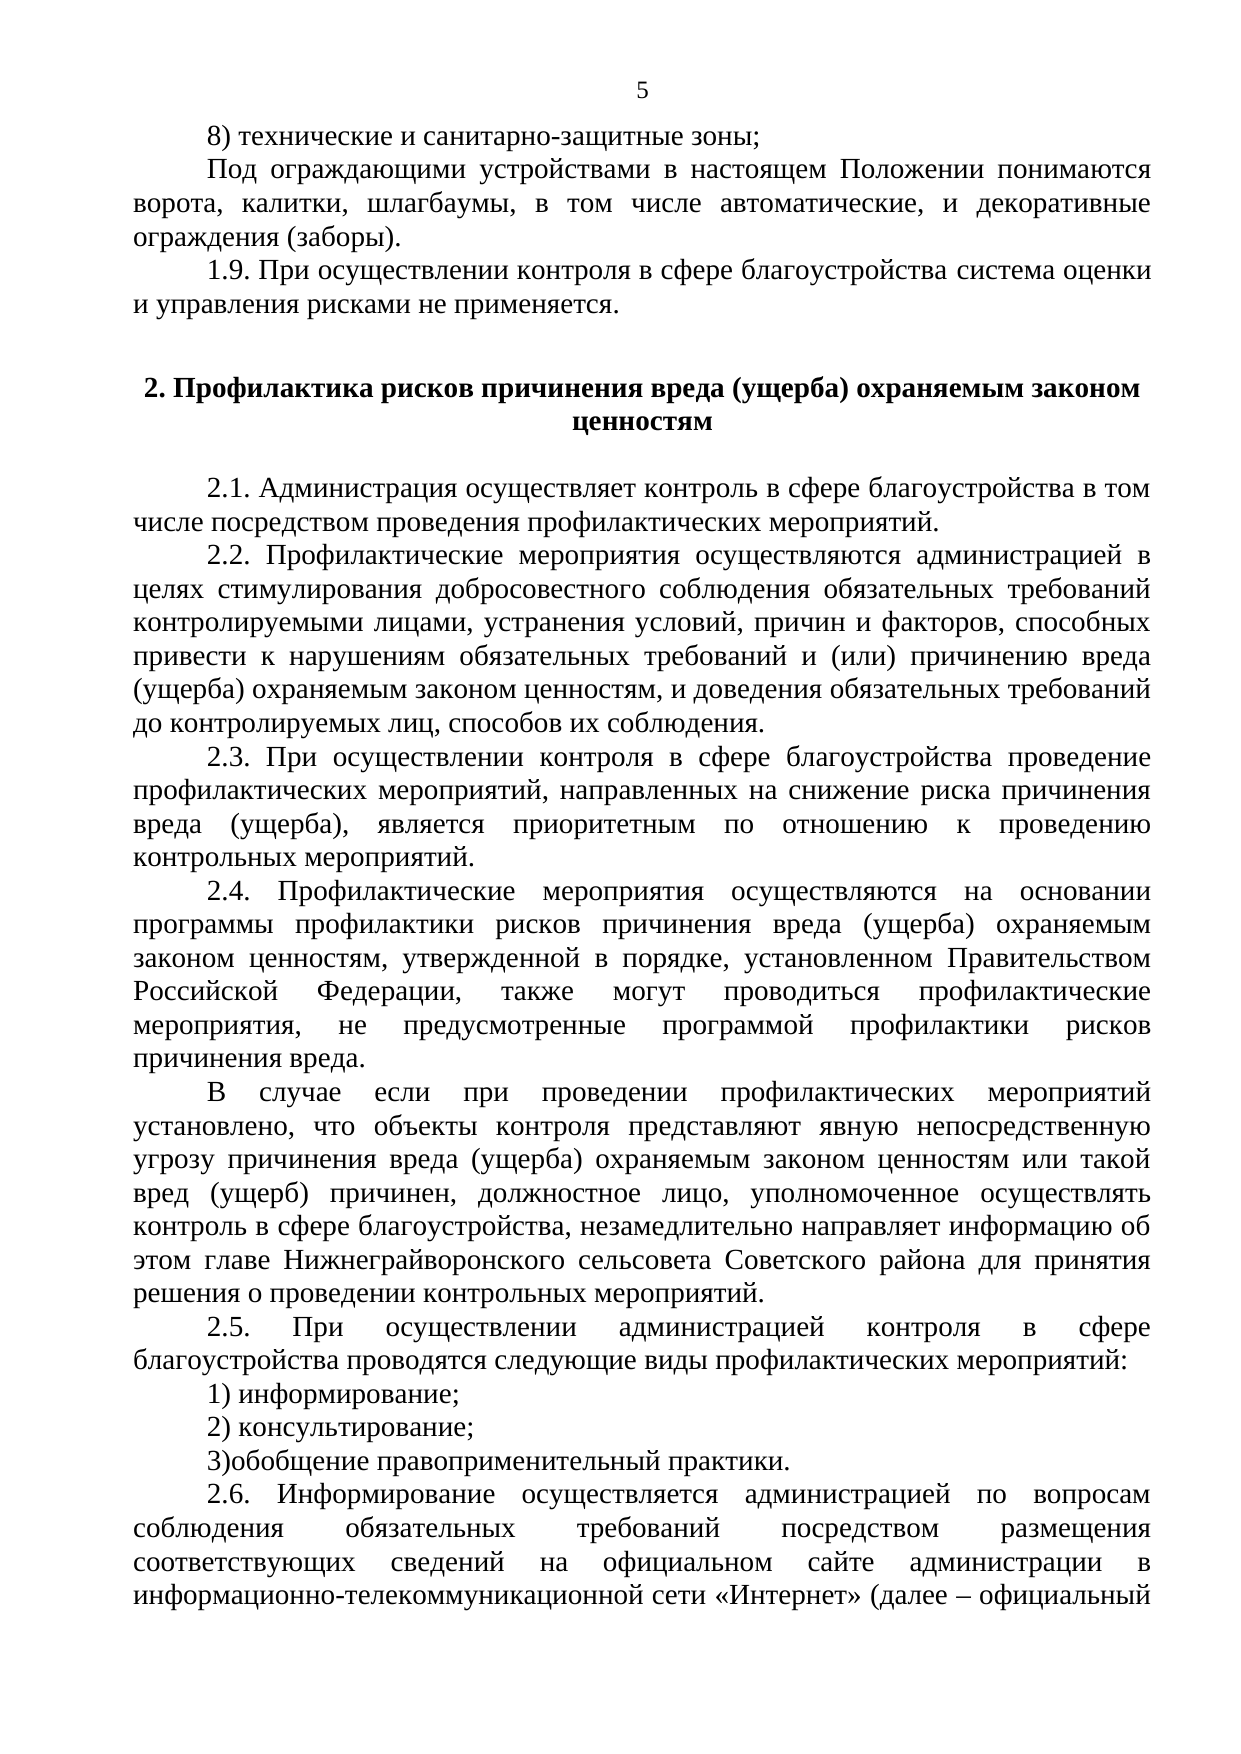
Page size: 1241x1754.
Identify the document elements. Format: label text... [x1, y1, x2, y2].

text 1.9. При осуществлении контроля в сфере благоустройства система оценки и управления рисками не применяется. [133, 252, 1152, 319]
text 1) информирование; [133, 1376, 1152, 1409]
text 2.1. Администрация осуществляет контроль в сфере благоустройства в том числе посредством проведения профилактических мероприятий. [133, 470, 1152, 537]
text 2.2. Профилактические мероприятия осуществляются администрацией в целях стимулирования добросовестного соблюдения обязательных требований контролируемыми лицами, устранения условий, причин и факторов, способных привести к нарушениям обязательных требований и (или) причинению вреда (ущерба) охраняемым законом ценностям, и доведения обязательных требований до контролируемых лиц, способов их соблюдения. [133, 537, 1152, 739]
text 2.5. При осуществлении администрацией контроля в сфере благоустройства проводятся следующие виды профилактических мероприятий: [133, 1309, 1152, 1376]
text 3)обобщение правоприменительный практики. [133, 1443, 1152, 1477]
text 2.4. Профилактические мероприятия осуществляются на основании программы профилактики рисков причинения вреда (ущерба) охраняемым законом ценностям, утвержденной в порядке, установленном Правительством Российской Федерации, также могут проводиться профилактические мероприятия, не предусмотренные программой профилактики рисков причинения вреда. [133, 873, 1152, 1074]
text 8) технические и санитарно-защитные зоны; [133, 118, 1152, 152]
text 2.3. При осуществлении контроля в сфере благоустройства проведение профилактических мероприятий, направленных на снижение риска причинения вреда (ущерба), является приоритетным по отношению к проведению контрольных мероприятий. [133, 739, 1152, 873]
text 2. Профилактика рисков причинения вреда (ущерба) охраняемым законом ценностям [133, 370, 1152, 437]
text 2) консультирование; [133, 1409, 1152, 1443]
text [133, 1477, 1152, 1611]
text В случае если при проведении профилактических мероприятий установлено, что объекты контроля представляют явную непосредственную угрозу причинения вреда (ущерба) охраняемым законом ценностям или такой вред (ущерб) причинен, должностное лицо, уполномоченное осуществлять контроль в сфере благоустройства, незамедлительно направляет информацию об этом главе Нижнеграйворонского сельсовета Советского района для принятия решения о проведении контрольных мероприятий. [133, 1074, 1152, 1309]
text Под ограждающими устройствами в настоящем Положении понимаются ворота, калитки, шлагбаумы, в том числе автоматические, и декоративные ограждения (заборы). [133, 152, 1152, 252]
